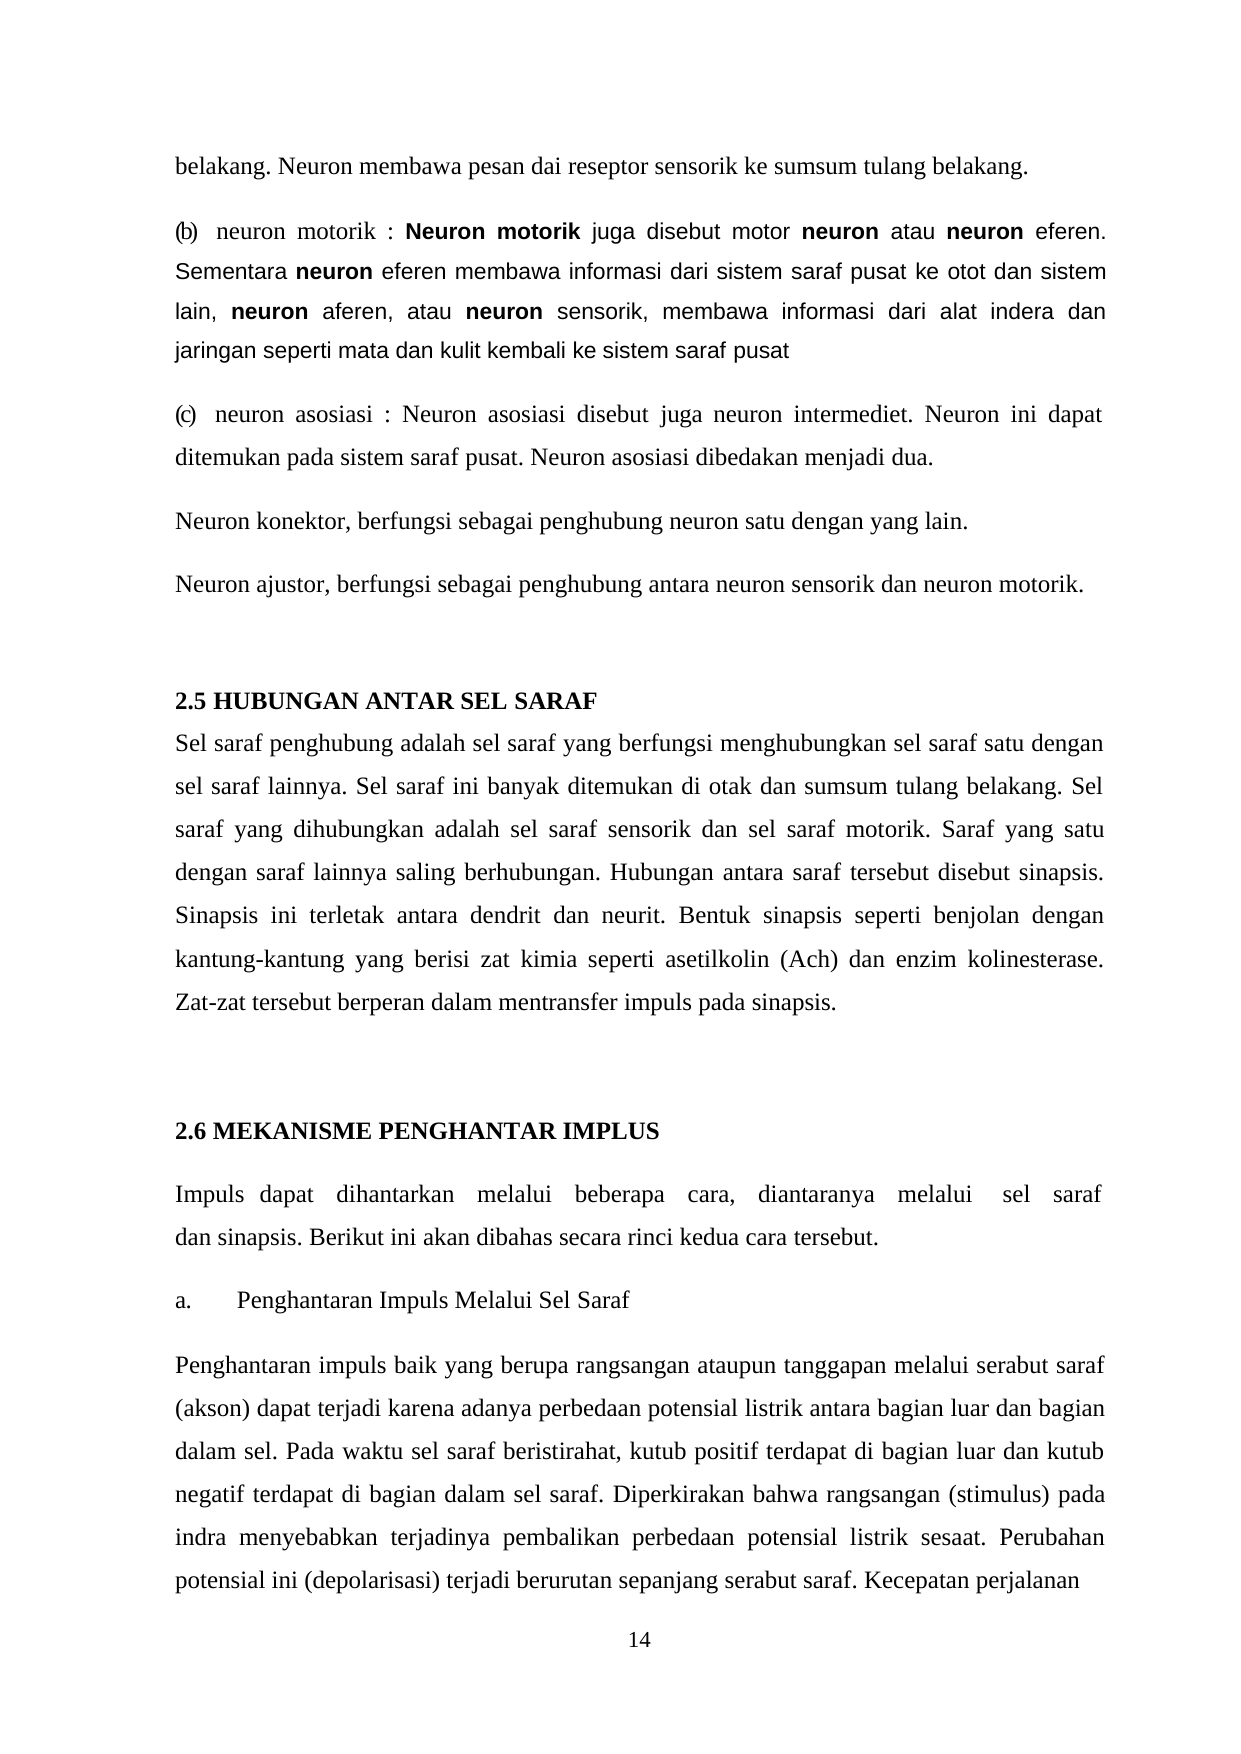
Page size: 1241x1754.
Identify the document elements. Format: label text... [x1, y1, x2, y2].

text Neuron konektor, berfungsi sebagai penghubung neuron satu dengan yang lain. [175, 506, 1130, 535]
text Neuron ajustor, berfungsi sebagai penghubung antara neuron sensorik dan neuron motorik. [175, 569, 1130, 598]
text Sel saraf penghubung adalah sel saraf yang berfungsi menghubungkan sel saraf satu dengan sel saraf lainnya. Sel saraf ini banyak ditemukan di otak dan sumsum tulang belakang. Sel saraf yang dihubungkan adalah sel saraf sensorik dan sel saraf motorik. Saraf yang satu dengan saraf lainnya saling berhubungan. Hubungan antara saraf tersebut disebut sinapsis. Sinapsis ini terletak antara dendrit dan neurit. Bentuk sinapsis seperti benjolan dengan kantung-kantung yang berisi zat kimia seperti asetilkolin (Ach) dan enzim kolinesterase. Zat-zat tersebut berperan dalam mentransfer impuls pada sinapsis. [175, 728, 1105, 1016]
list neuron motorik : Neuron motorik juga disebut motor neuron atau neuron eferen. Sementara neuron eferen membawa informasi dari sistem saraf pusat ke otot dan sistem lain, neuron aferen, atau neuron sensorik, membawa informasi dari alat indera dan jaringan seperti mata dan kulit kembali ke sistem saraf pusat [175, 216, 1107, 364]
list neuron asosiasi : Neuron asosiasi disebut juga neuron intermediet. Neuron ini dapat ditemukan pada sistem saraf pusat. Neuron asosiasi dibedakan menjadi dua. [175, 399, 1102, 471]
list Penghantaran Impuls Melalui Sel Saraf [175, 1285, 1130, 1314]
text Impuls dapat dihantarkan melalui beberapa cara, diantaranya melalui sel saraf dan sinapsis. Berikut ini akan dibahas secara rinci kedua cara tersebut. [175, 1179, 1104, 1251]
text belakang. Neuron membawa pesan dai reseptor sensorik ke sumsum tulang belakang. [175, 151, 1130, 180]
text Penghantaran impuls baik yang berupa rangsangan ataupun tanggapan melalui serabut saraf (akson) dapat terjadi karena adanya perbedaan potensial listrik antara bagian luar dan bagian dalam sel. Pada waktu sel saraf beristirahat, kutub positif terdapat di bagian luar dan kutub negatif terdapat di bagian dalam sel saraf. Diperkirakan bahwa rangsangan (stimulus) pada indra menyebabkan terjadinya pembalikan perbedaan potensial listrik sesaat. Perubahan potensial ini (depolarisasi) terjadi berurutan sepanjang serabut saraf. Kecepatan perjalanan [175, 1350, 1106, 1594]
subtitle HUBUNGAN ANTAR SEL SARAF [175, 686, 1130, 715]
subtitle MEKANISME PENGHANTAR IMPLUS [175, 1116, 1130, 1145]
